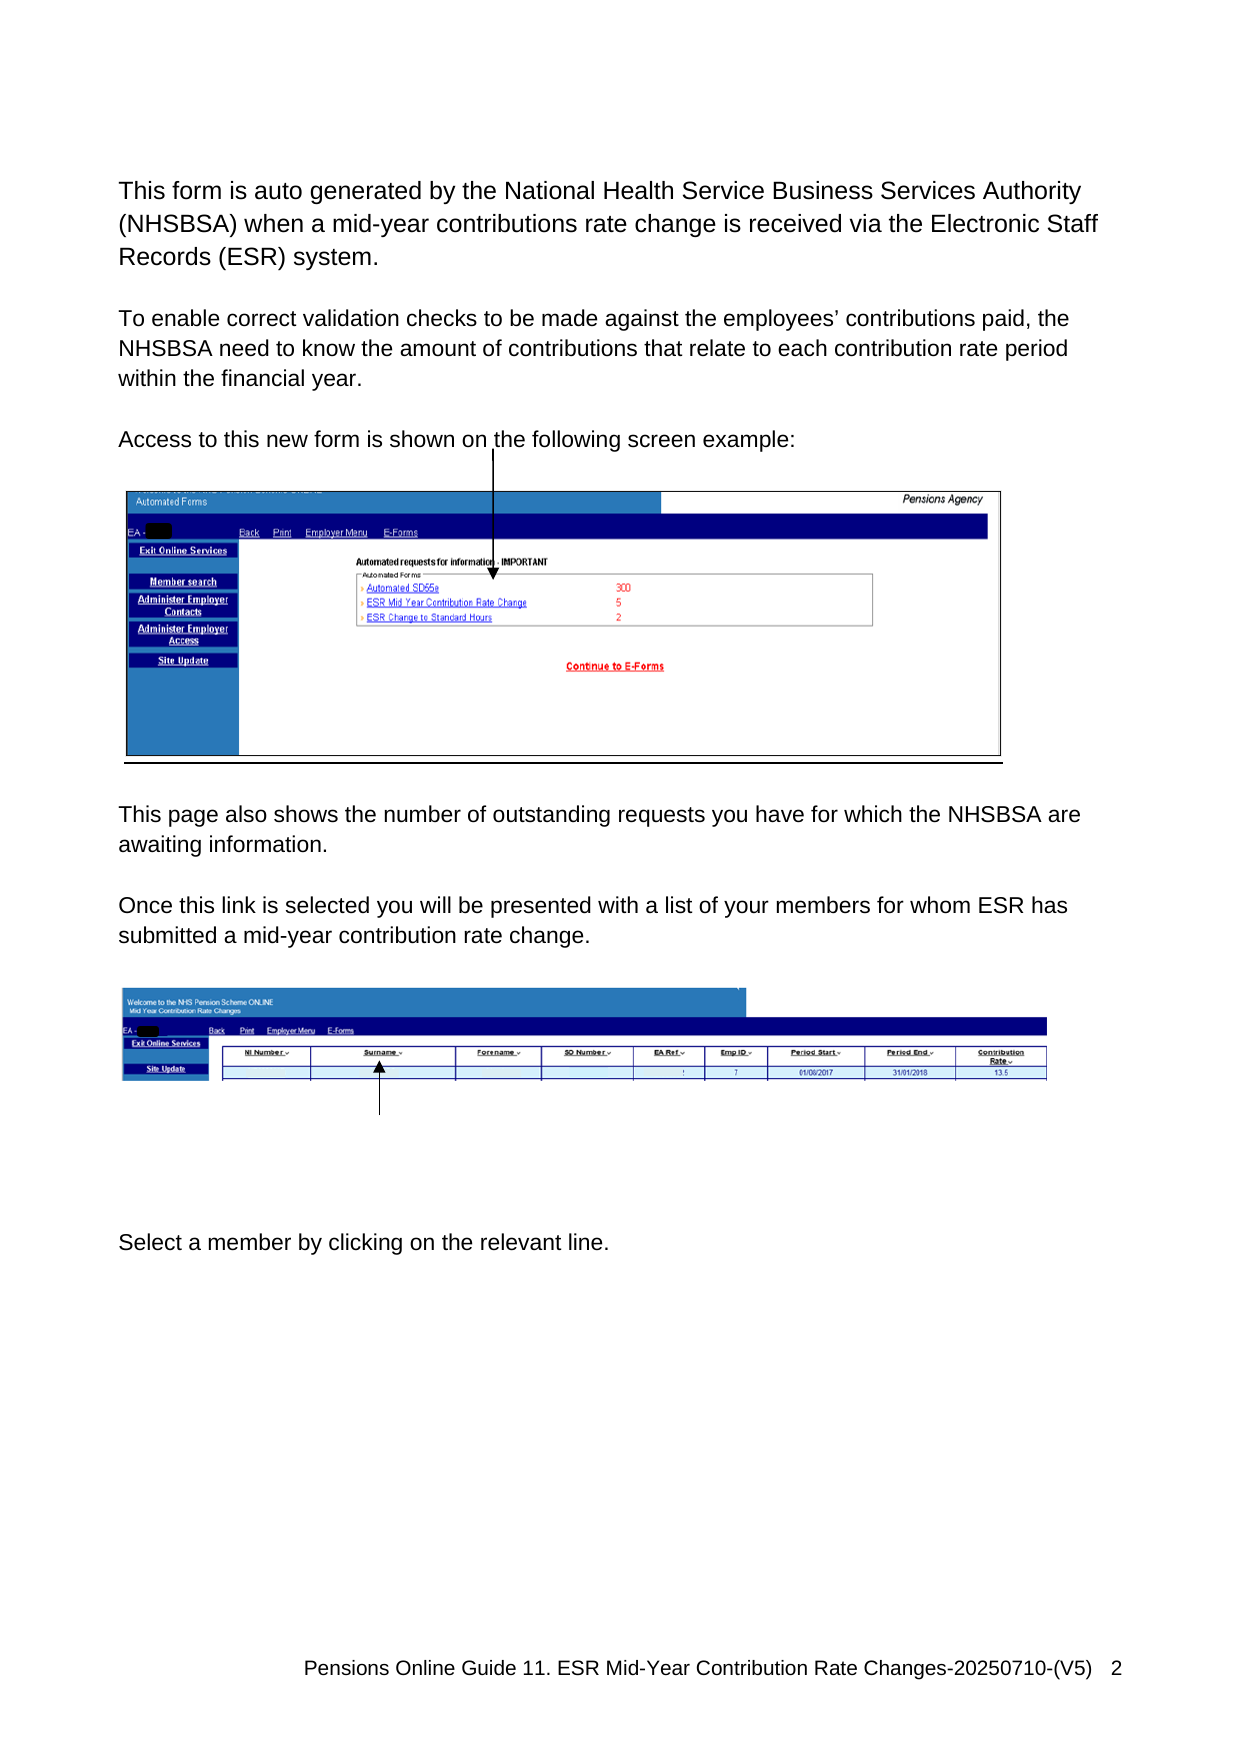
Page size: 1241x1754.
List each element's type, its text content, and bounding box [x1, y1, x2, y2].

text This form is auto generated by the National Health Service Business Services Authority (NHSBSA) when a mid-year contributions rate change is received via the Electronic Staff Records (ESR) system. [118, 176, 1122, 270]
text Access to this new form is shown on the following screen example: [118, 426, 1122, 452]
text This page also shows the number of outstanding requests you have for which the NHSBSA are awaiting information. [118, 801, 1122, 857]
text Once this link is selected you will be presented with a list of your members for whom ESR has submitted a mid-year contribution rate change. [118, 892, 1122, 948]
text Select a member by clicking on the relevant line. [118, 1229, 1122, 1255]
text To enable correct validation checks to be made against the employees’ contributions paid, the NHSBSA need to know the amount of contributions that relate to each contribution rate period within the financial year. [118, 305, 1122, 392]
picture [118, 982, 1059, 1093]
picture [118, 486, 1006, 767]
